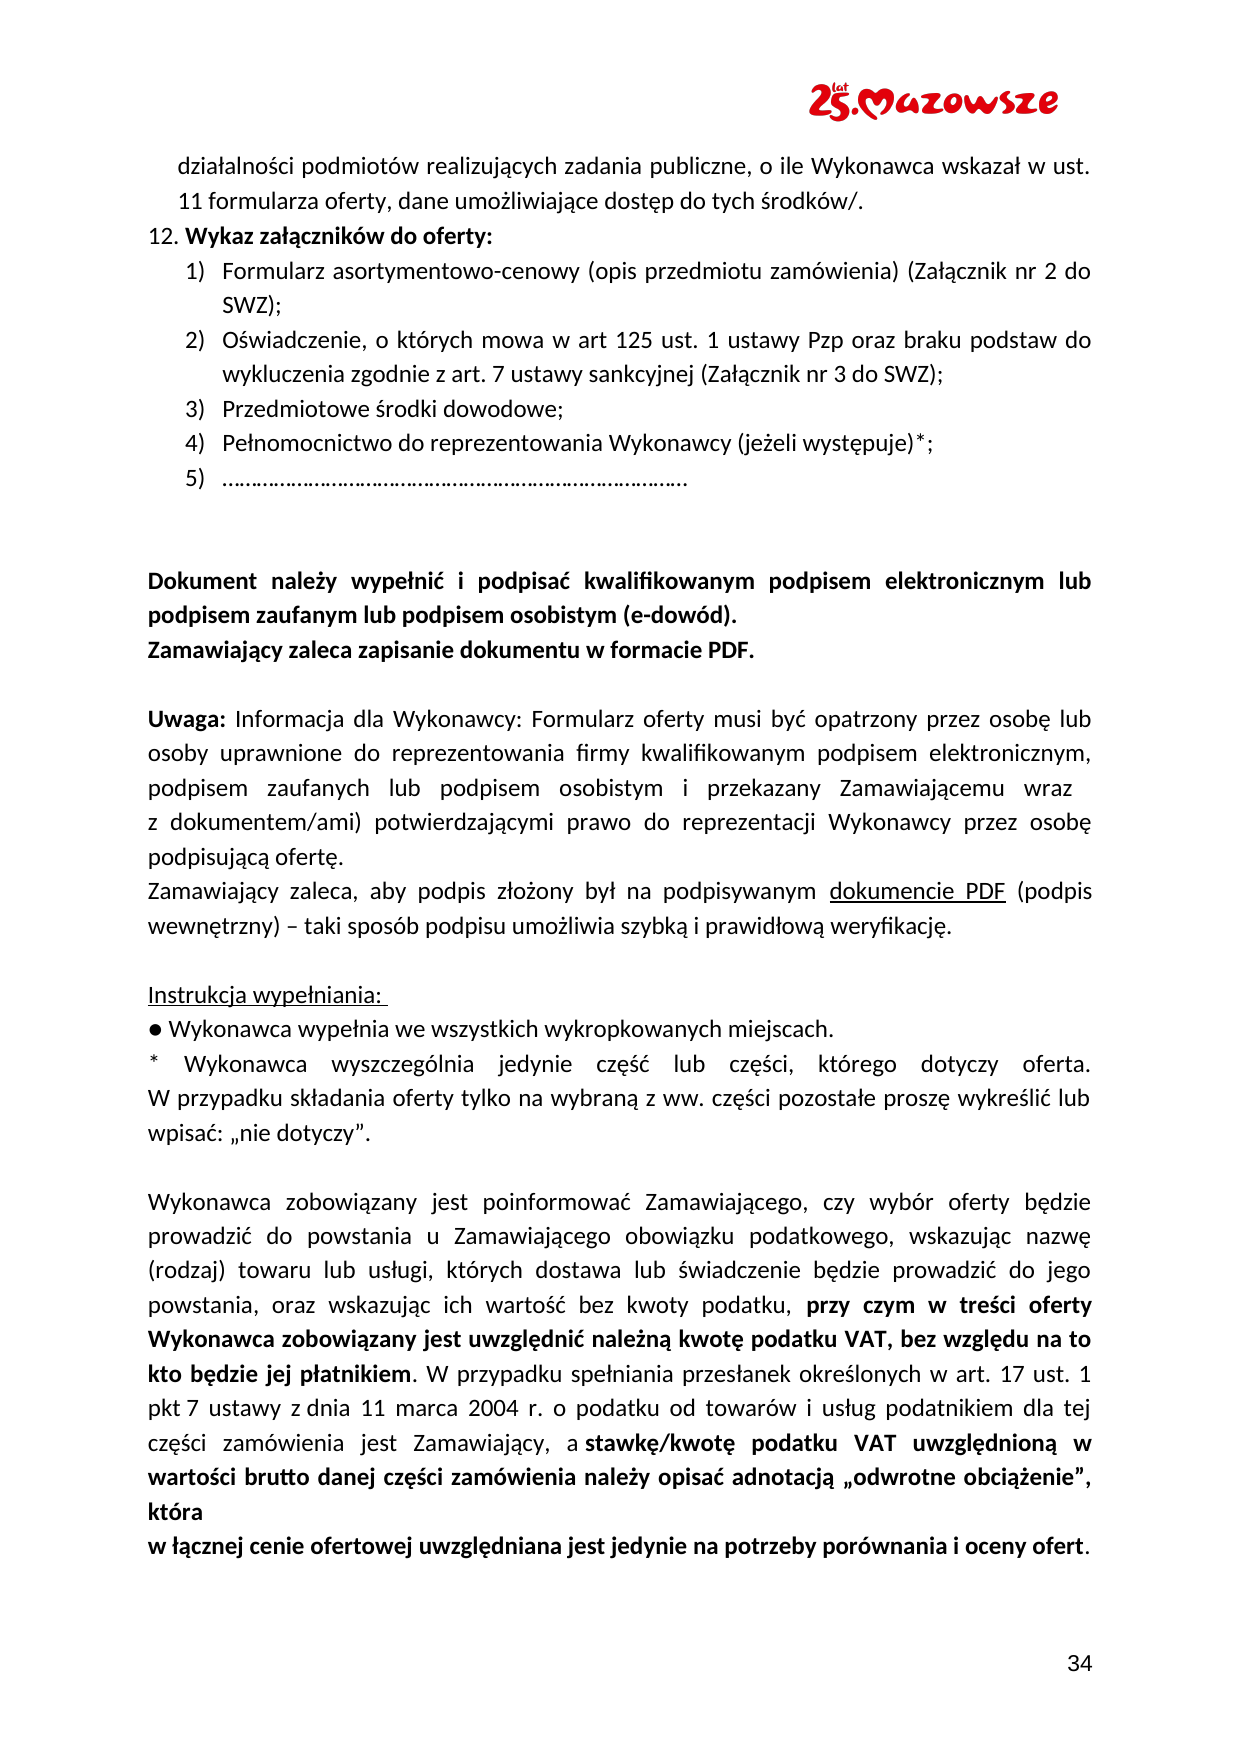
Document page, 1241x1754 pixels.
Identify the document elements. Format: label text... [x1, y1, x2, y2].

list Pełnomocnictwo do reprezentowania Wykonawcy (jeżeli występuje)*; [185, 427, 1092, 458]
list Oświadczenie, o których mowa w art 125 ust. 1 ustawy Pzp oraz braku podstaw do wykluczenia zgodnie z art. 7 ustawy sankcyjnej (Załącznik nr 3 do SWZ); [185, 324, 1092, 389]
list Przedmiotowe środki dowodowe; [185, 393, 1092, 423]
list Formularz asortymentowo-cenowy (opis przedmiotu zamówienia) (Załącznik nr 2 do SWZ); [185, 255, 1092, 320]
list Wykaz załączników do oferty: [148, 220, 1092, 251]
text Zamawiający zaleca zapisanie dokumentu w formacie PDF. [148, 634, 1092, 664]
text Instrukcja wypełniania: [148, 979, 1092, 1009]
text Dokument należy wypełnić i podpisać kwalifikowanym podpisem elektronicznym lub podpisem zaufanym lub podpisem osobistym (e-dowód). [148, 565, 1092, 630]
picture [775, 53, 1093, 151]
text Zamawiający zaleca, aby podpis złożony był na podpisywanym dokumencie PDF (podpis wewnętrzny) – taki sposób podpisu umożliwia szybką i prawidłową weryfikację. [148, 875, 1092, 940]
text Wykonawca zobowiązany jest poinformować Zamawiającego, czy wybór oferty będzie prowadzić do powstania u Zamawiającego obowiązku podatkowego, wskazując nazwę (rodzaj) towaru lub usługi, których dostawa lub świadczenie będzie prowadzić do jego powstania, oraz wskazując ich wartość bez kwoty podatku, przy czym w treści oferty Wykonawca zobowiązany jest uwzględnić należną kwotę podatku VAT, bez względu na to kto będzie jej płatnikiem. W przypadku spełniania przesłanek określonych w art. 17 ust. 1 pkt 7 ustawy z dnia 11 marca 2004 r. o podatku od towarów i usług podatnikiem dla tej części zamówienia jest Zamawiający, a stawkę/kwotę podatku VAT uwzględnioną w wartości brutto danej części zamówienia należy opisać adnotacją „odwrotne obciążenie”, która w łącznej cenie ofertowej uwzględniana jest jedynie na potrzeby porównania i oceny ofert. [148, 1186, 1092, 1561]
list ……………………………………………………………………… [185, 462, 1092, 492]
text * Wykonawca wyszczególnia jedynie część lub części, którego dotyczy oferta. W przypadku składania oferty tylko na wybraną z ww. części pozostałe proszę wykreślić lub wpisać: „nie dotyczy”. [148, 1048, 1092, 1147]
text ● Wykonawca wypełnia we wszystkich wykropkowanych miejscach. [148, 1013, 1092, 1044]
text Uwaga: Informacja dla Wykonawcy: Formularz oferty musi być opatrzony przez osobę lub osoby uprawnione do reprezentowania firmy kwalifikowanym podpisem elektronicznym, podpisem zaufanych lub podpisem osobistym i przekazany Zamawiającemu wraz z dokumentem/ami) potwierdzającymi prawo do reprezentacji Wykonawcy przez osobę podpisującą ofertę. [148, 703, 1092, 871]
